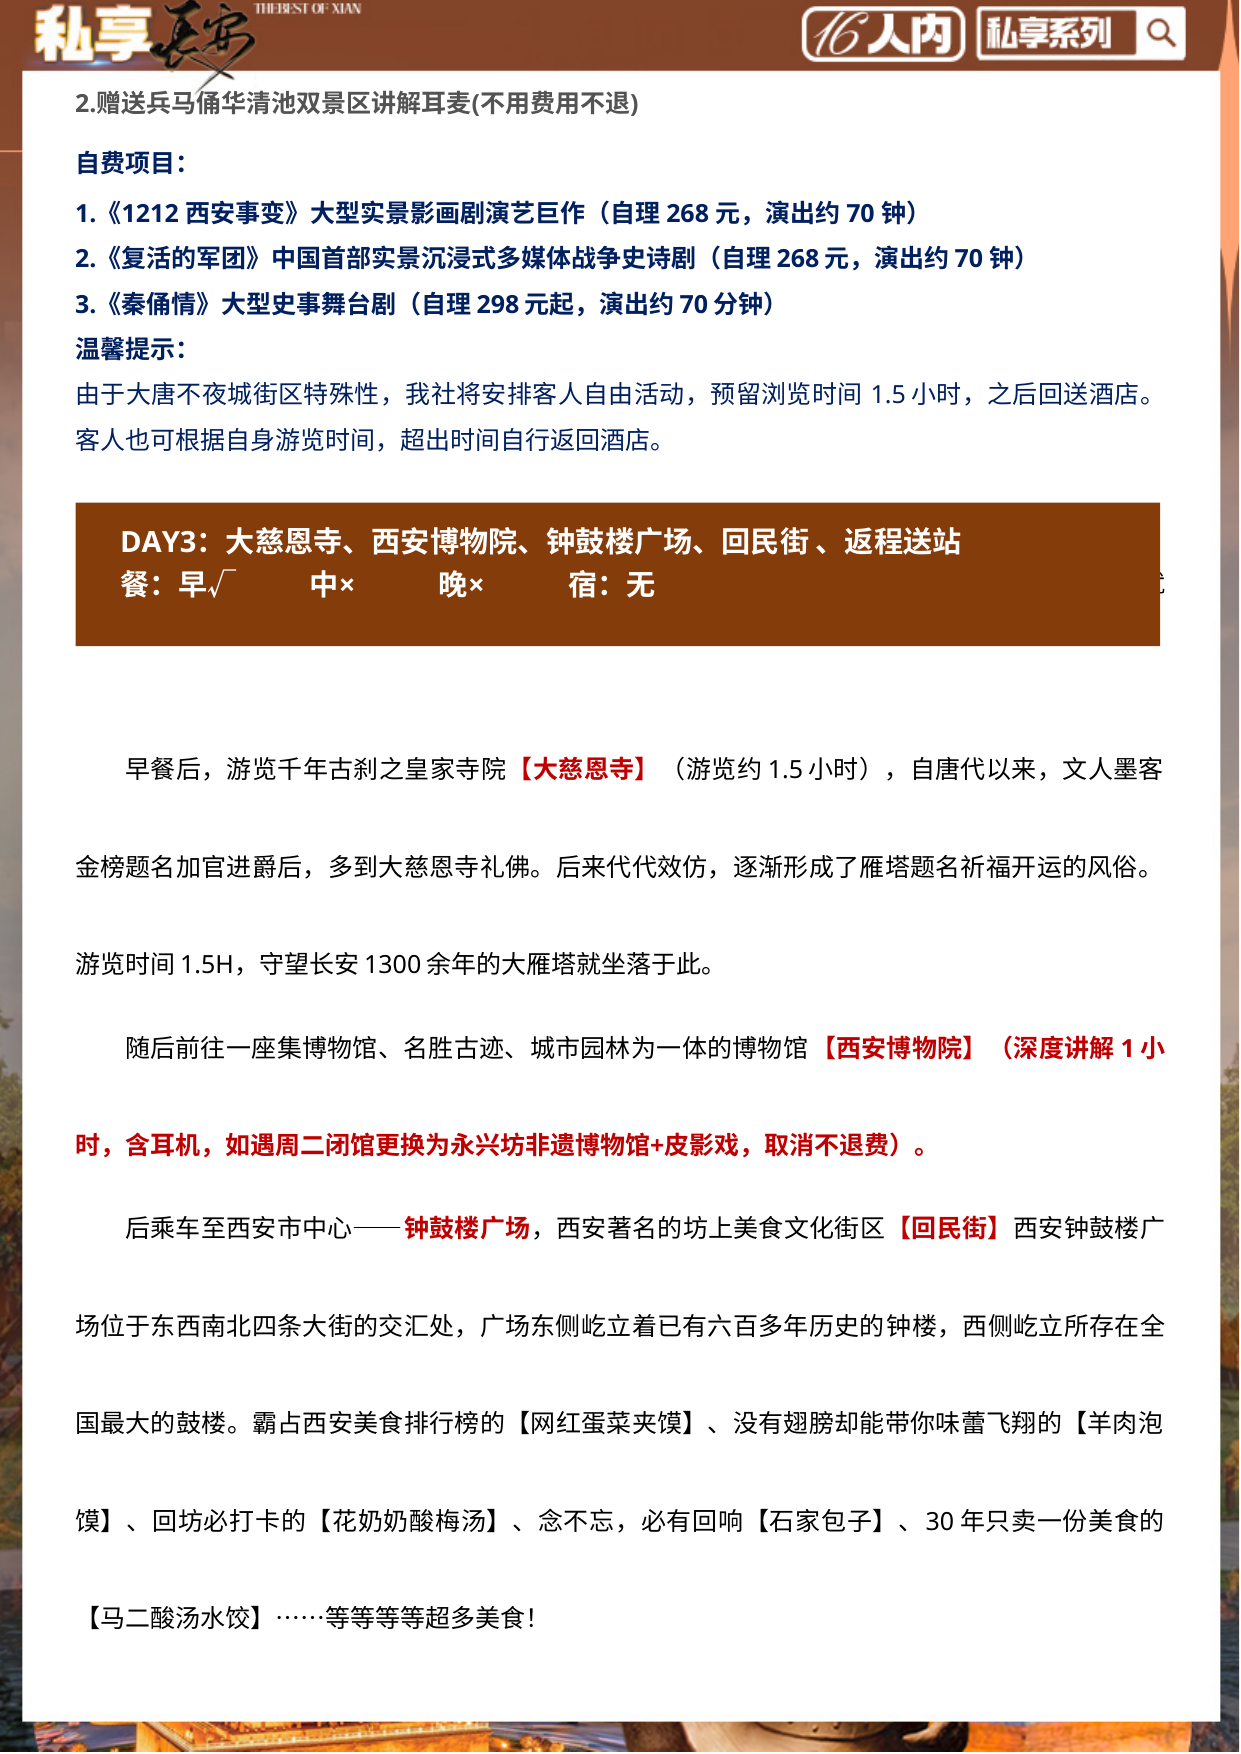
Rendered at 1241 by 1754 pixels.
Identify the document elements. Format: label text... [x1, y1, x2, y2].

text 1.《1212 西安事变》大型实景影画剧演艺巨作（自理 268 元，演出约 70 钟） [75, 194, 1165, 230]
text 自费项目： [75, 129, 1165, 194]
text 早餐后，游览千年古刹之皇家寺院【大慈恩寺】（游览约1.5小时），自唐代以来，文人墨客金榜题名加官进爵后，多到大慈恩寺礼佛。后来代代效仿，逐渐形成了雁塔题名祈福开运的风俗。游览时间1.5H，守望长安1300余年的大雁塔就坐落于此。 [75, 736, 1165, 996]
text 后乘车至西安市中心——钟鼓楼广场，西安著名的坊上美食文化街区【回民街】西安钟鼓楼广场位于东西南北四条大街的交汇处，广场东侧屹立着已有六百多年历史的钟楼，西侧屹立所存在全国最大的鼓楼。霸占西安美食排行榜的【网红蛋菜夹馍】、没有翅膀却能带你味蕾飞翔的【羊肉泡馍】、回坊必打卡的【花奶奶酸梅汤】、念不忘，必有回响【石家包子】、30年只卖一份美食的【马二酸汤水饺】……等等等等超多美食！ [75, 1194, 1165, 1649]
text 温馨提示： [75, 329, 1165, 366]
text 随后前往一座集博物馆、名胜古迹、城市园林为一体的博物馆【西安博物院】（深度讲解1小时，含耳机，如遇周二闭馆更换为永兴坊非遗博物馆+皮影戏，取消不退费）。 [75, 1014, 1165, 1176]
text 由于大唐不夜城街区特殊性，我社将安排客人自由活动，预留浏览时间 1.5小时，之后回送酒店。客人也可根据自身游览时间，超出时间自行返回酒店。 [75, 375, 1165, 456]
text 3.《秦俑情》大型史事舞台剧（自理298元起，演出约70分钟） [75, 284, 1165, 321]
text 2.《复活的军团》中国首部实景沉浸式多媒体战争史诗剧（自理268元，演出约70 钟） [75, 239, 1165, 275]
picture [0, 0, 1240, 1752]
list 2.赠送兵马俑华清池双景区讲解耳麦(不用费用不退) [75, 83, 1165, 119]
